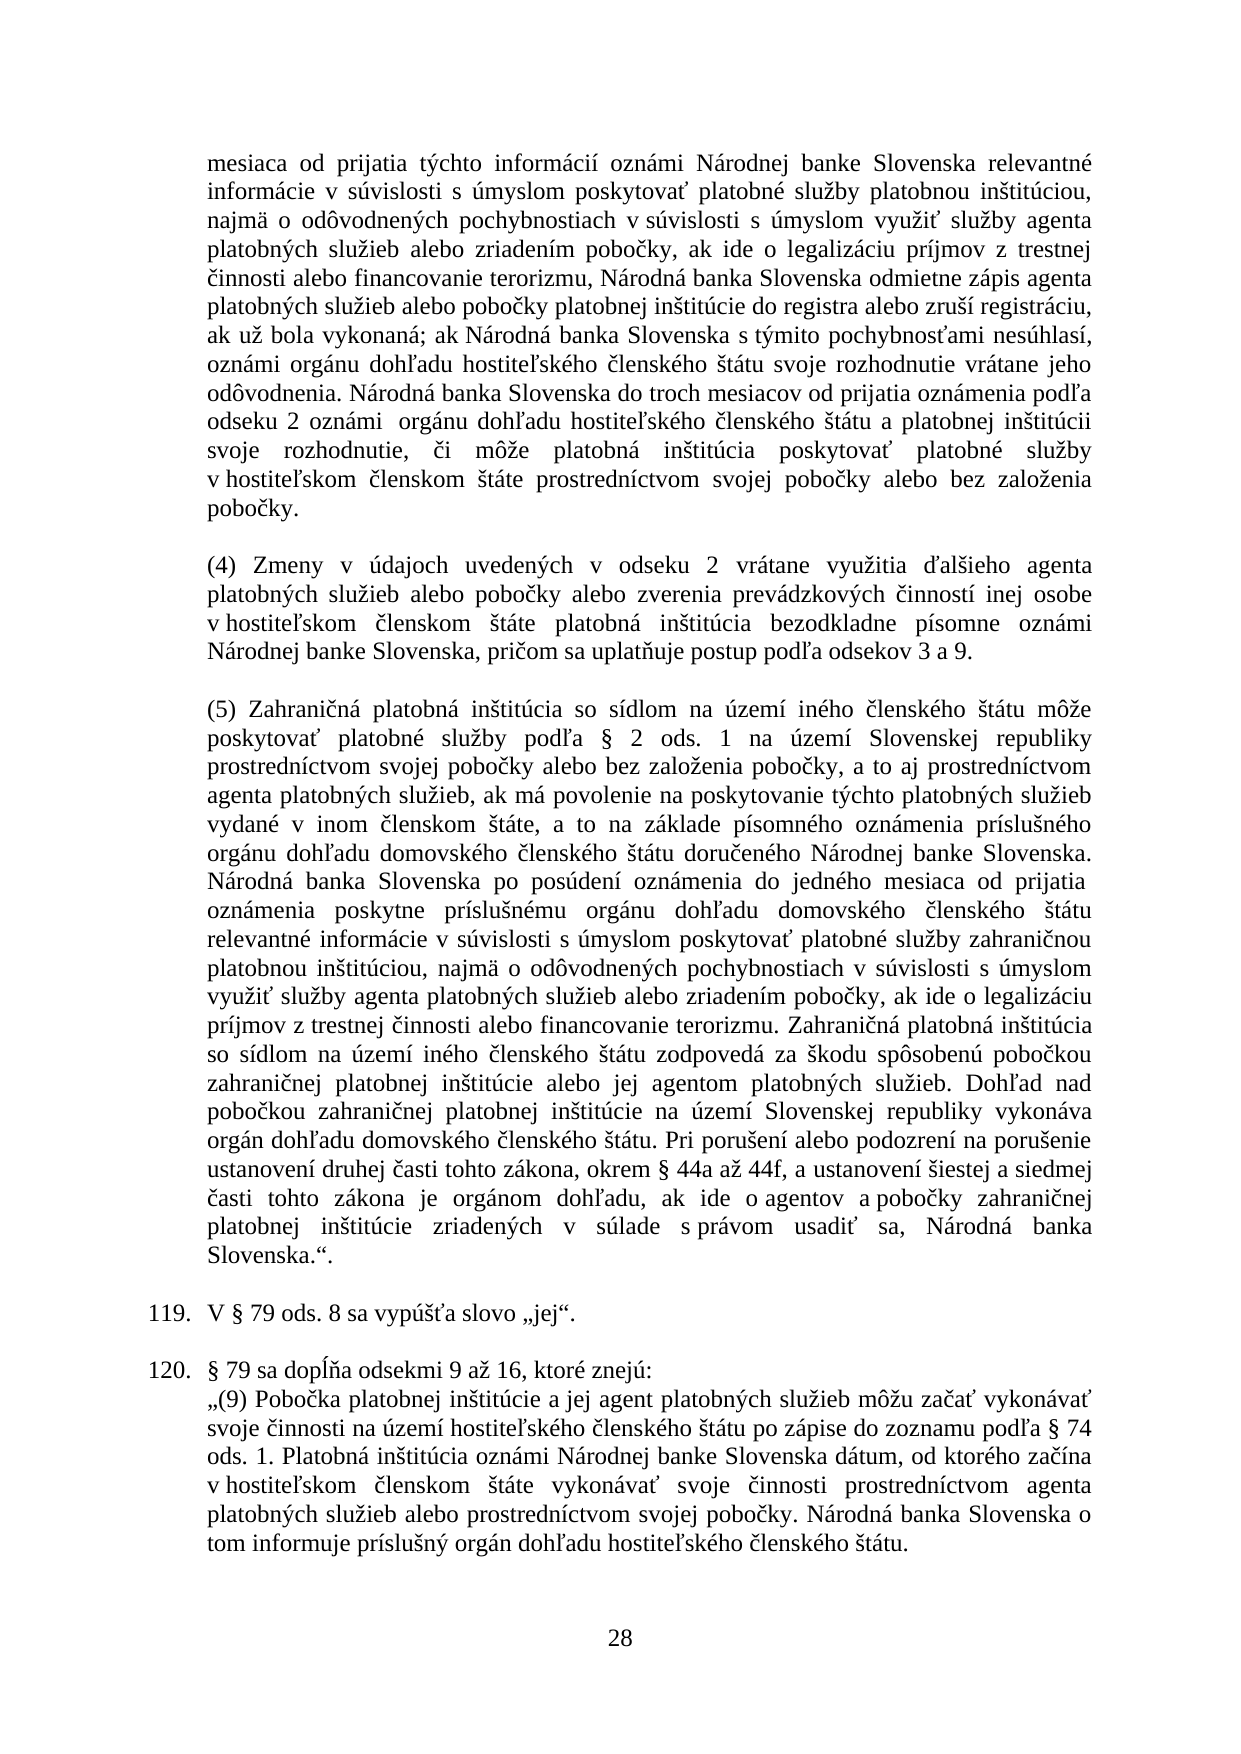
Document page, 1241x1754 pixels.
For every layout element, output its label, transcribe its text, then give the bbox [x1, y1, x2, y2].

text (5) Zahraničná platobná inštitúcia so sídlom na území iného členského štátu môže poskytovať platobné služby podľa § 2 ods. 1 na území Slovenskej republiky prostredníctvom svojej pobočky alebo bez založenia pobočky, a to aj prostredníctvom agenta platobných služieb, ak má povolenie na poskytovanie týchto platobných služieb vydané v inom členskom štáte, a to na základe písomného oznámenia príslušného orgánu dohľadu domovského členského štátu doručeného Národnej banke Slovenska. Národná banka Slovenska po posúdení oznámenia do jedného mesiaca od prijatia oznámenia poskytne príslušnému orgánu dohľadu domovského členského štátu relevantné informácie v súvislosti s úmyslom poskytovať platobné služby zahraničnou platobnou inštitúciou, najmä o odôvodnených pochybnostiach v súvislosti s úmyslom využiť služby agenta platobných služieb alebo zriadením pobočky, ak ide o legalizáciu príjmov z trestnej činnosti alebo financovanie terorizmu. Zahraničná platobná inštitúcia so sídlom na území iného členského štátu zodpovedá za škodu spôsobenú pobočkou zahraničnej platobnej inštitúcie alebo jej agentom platobných služieb. Dohľad nad pobočkou zahraničnej platobnej inštitúcie na území Slovenskej republiky vykonáva orgán dohľadu domovského členského štátu. Pri porušení alebo podozrení na porušenie ustanovení druhej časti tohto zákona, okrem § 44a až 44f, a ustanovení šiestej a siedmej časti tohto zákona je orgánom dohľadu, ak ide o agentov a pobočky zahraničnej platobnej inštitúcie zriadených v súlade s právom usadiť sa, Národná banka Slovenska.“. [207, 694, 1092, 1269]
list V § 79 ods. 8 sa vypúšťa slovo „jej“. [148, 1298, 1092, 1326]
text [207, 148, 1092, 521]
text „(9) Pobočka platobnej inštitúcie a jej agent platobných služieb môžu začať vykonávať svoje činnosti na území hostiteľského členského štátu po zápise do zoznamu podľa § 74 ods. 1. Platobná inštitúcia oznámi Národnej banke Slovenska dátum, od ktorého začína v hostiteľskom členskom štáte vykonávať svoje činnosti prostredníctvom agenta platobných služieb alebo prostredníctvom svojej pobočky. Národná banka Slovenska o tom informuje príslušný orgán dohľadu hostiteľského členského štátu. [207, 1384, 1092, 1556]
text (4) Zmeny v údajoch uvedených v odseku 2 vrátane využitia ďalšieho agenta platobných služieb alebo pobočky alebo zverenia prevádzkových činností inej osobe v hostiteľskom členskom štáte platobná inštitúcia bezodkladne písomne oznámi Národnej banke Slovenska, pričom sa uplatňuje postup podľa odsekov 3 a 9. [207, 550, 1092, 665]
list § 79 sa dopĺňa odsekmi 9 až 16, ktoré znejú: [148, 1355, 1092, 1384]
